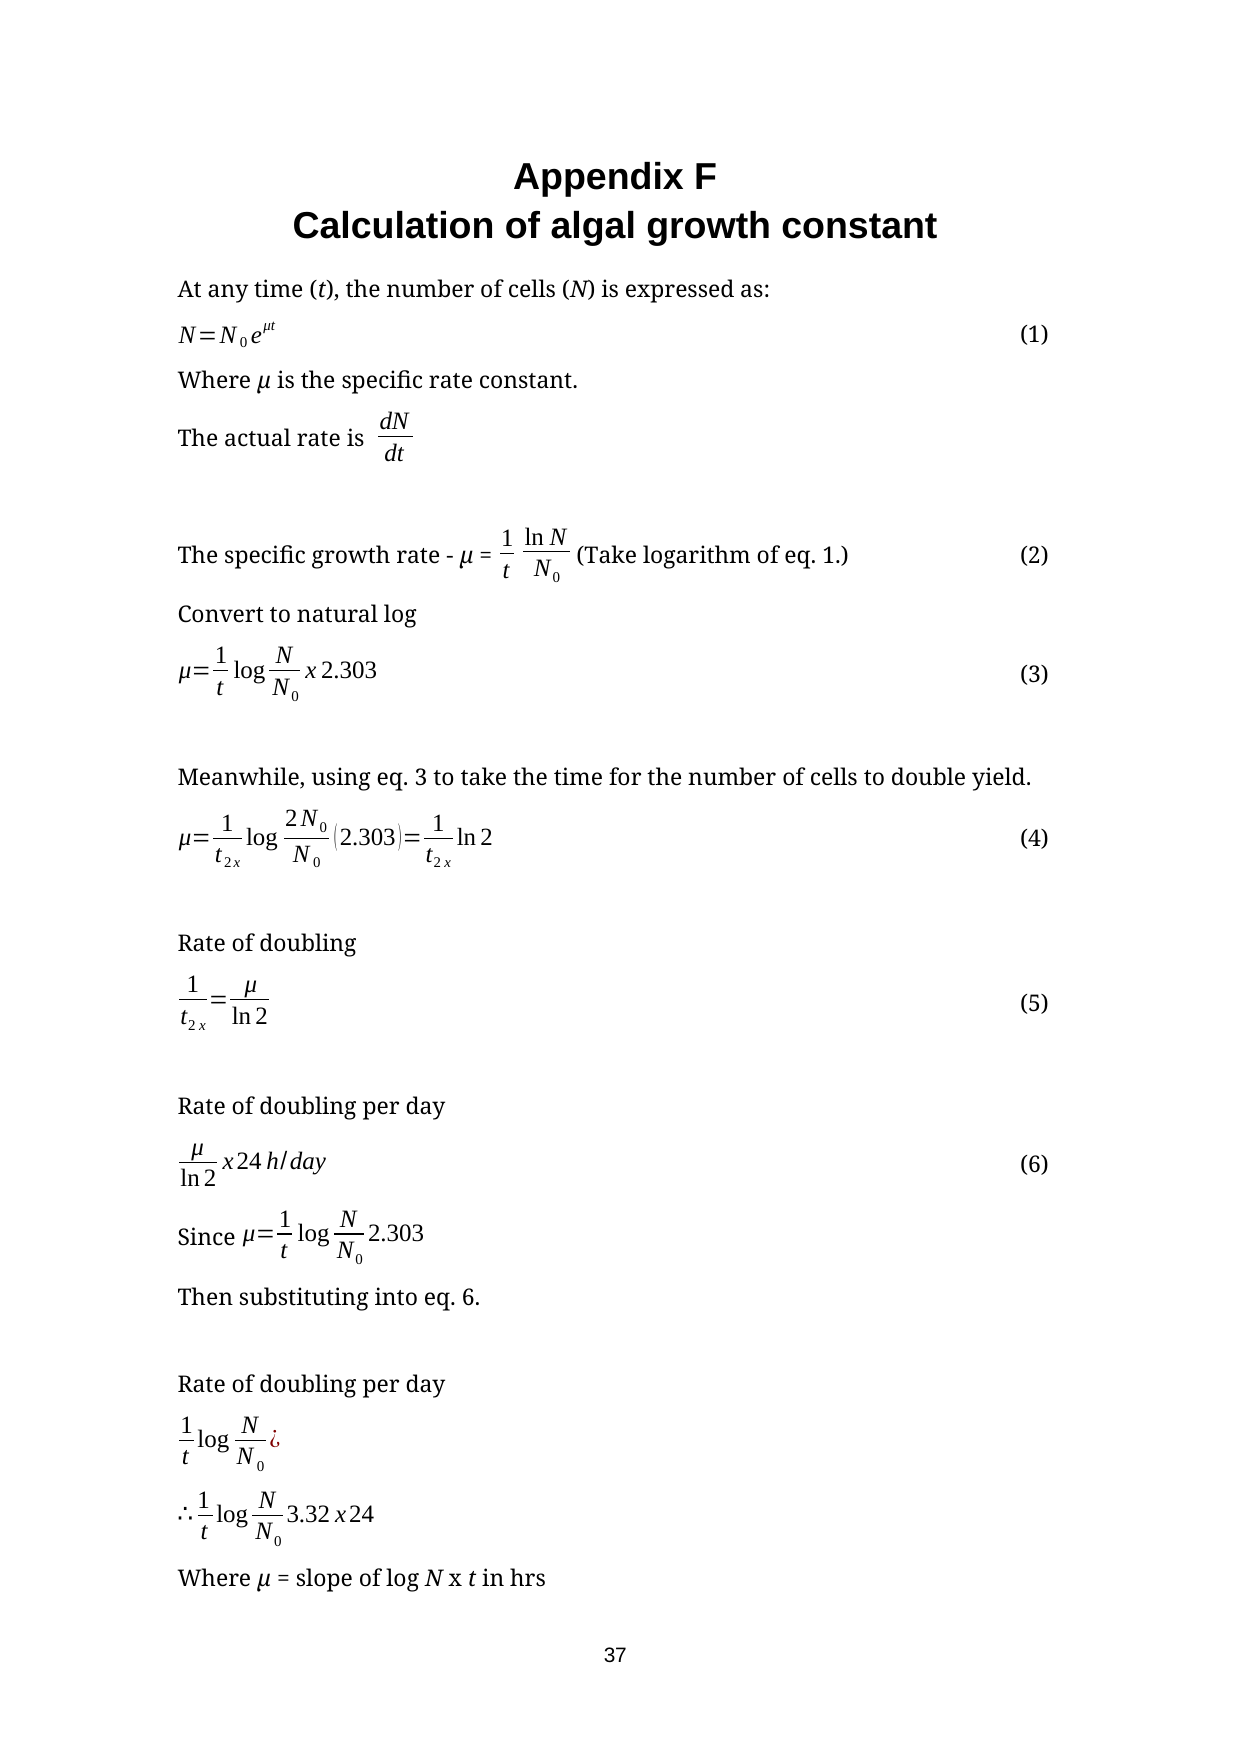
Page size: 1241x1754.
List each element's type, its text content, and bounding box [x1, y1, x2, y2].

text Rate of doubling per day [177, 1368, 1053, 1399]
text Where µ is the specific rate constant. [177, 364, 1053, 395]
text Where µ = slope of log N x t in hrs [177, 1562, 1053, 1593]
text The specific growth rate - µ = (Take logarithm of eq. 1.) (2) [177, 523, 1053, 586]
text Rate of doubling per day [177, 1090, 1053, 1121]
text Convert to natural log [177, 598, 1053, 629]
text Meanwhile, using eq. 3 to take the time for the number of cells to double yield. [177, 761, 1053, 792]
text The actual rate is [177, 408, 1053, 467]
subtitle Appendix F Calculation of algal growth constant [177, 150, 1053, 248]
text (4) [177, 805, 1053, 871]
text Rate of doubling [177, 927, 1053, 958]
text (6) [177, 1134, 1053, 1193]
text Then substituting into eq. 6. [177, 1280, 1053, 1312]
text (1) [177, 317, 1053, 352]
text At any time (t), the number of cells (N) is expressed as: [177, 273, 1053, 304]
text (5) [177, 971, 1053, 1034]
text (3) [177, 642, 1053, 705]
text Since [177, 1205, 1053, 1268]
